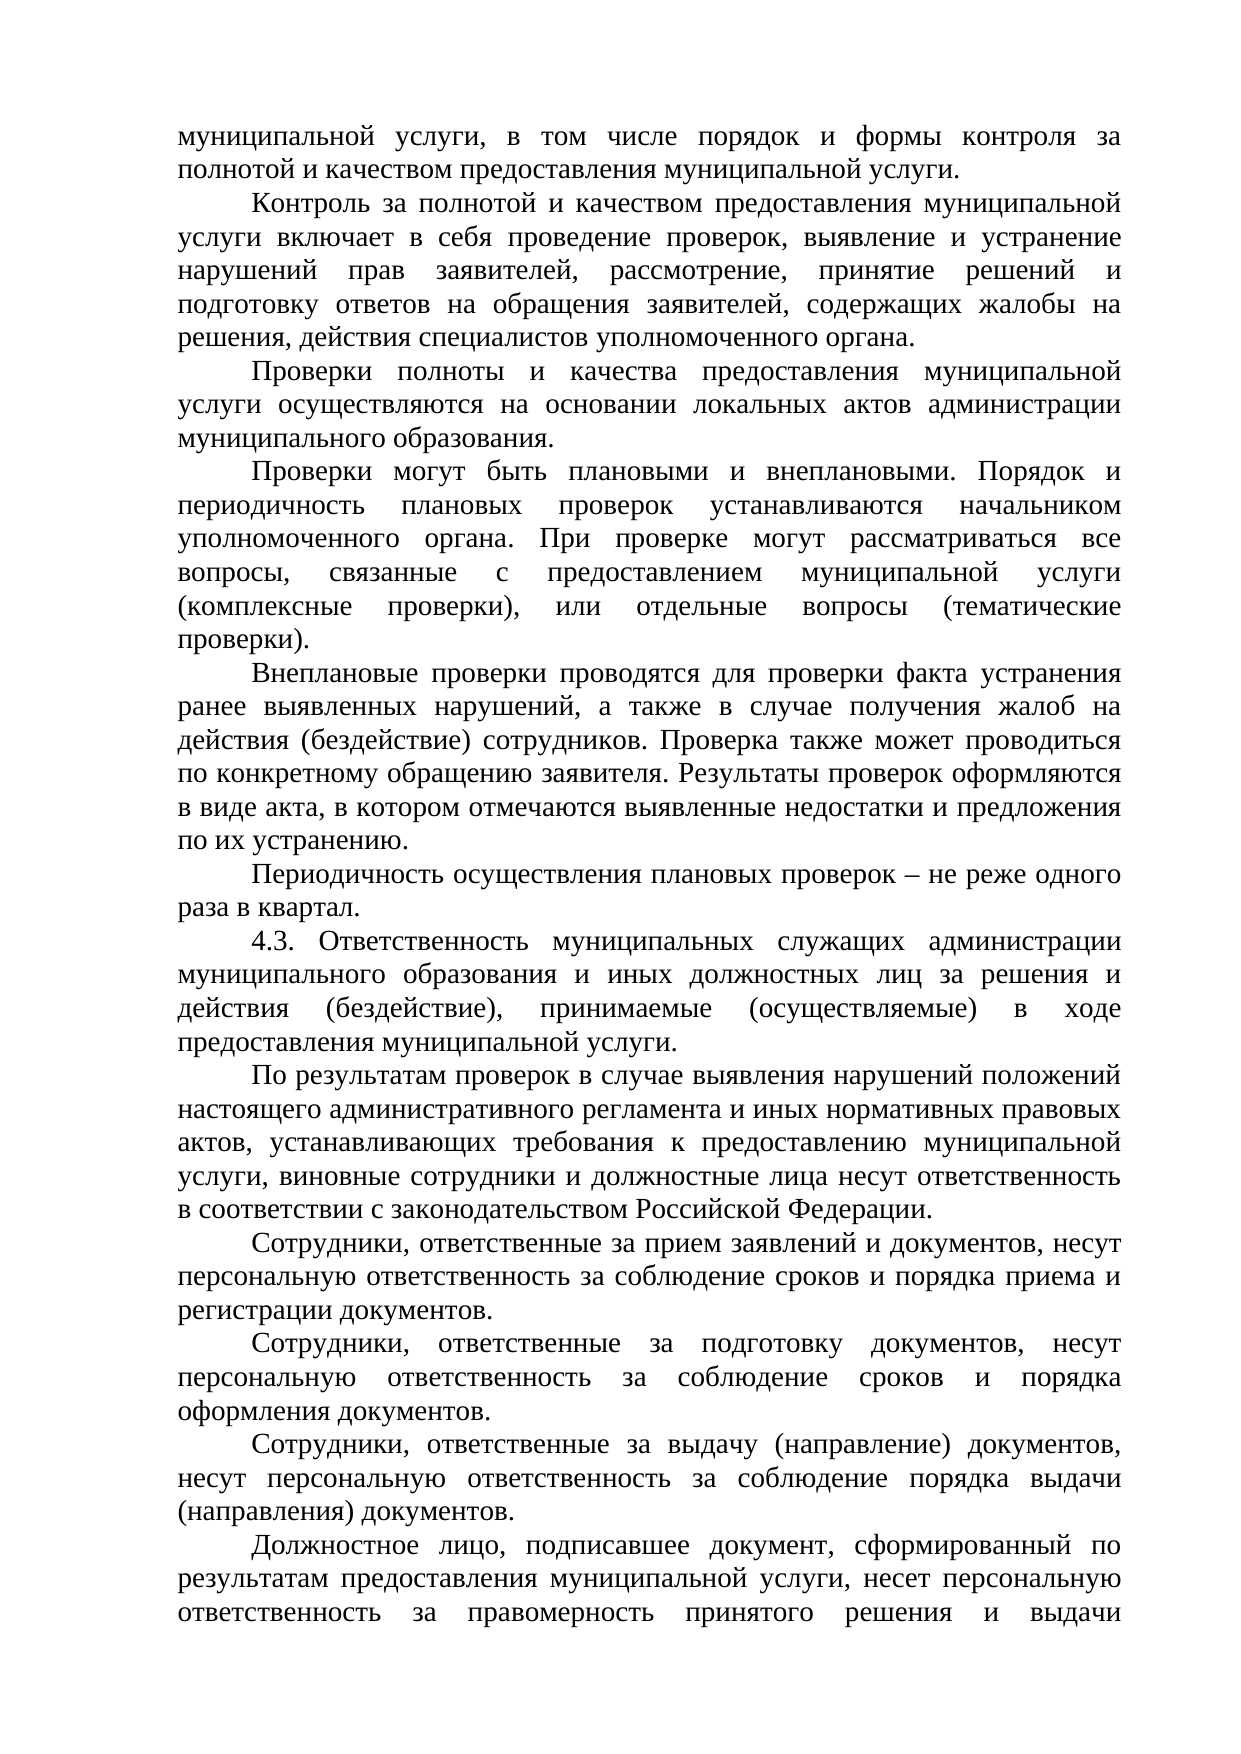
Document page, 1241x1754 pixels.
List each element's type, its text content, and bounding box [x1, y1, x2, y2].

text По результатам проверок в случае выявления нарушений положений настоящего административного регламента и иных нормативных правовых актов, устанавливающих требования к предоставлению муниципальной услуги, виновные сотрудники и должностные лица несут ответственность в соответствии с законодательством Российской Федерации. [177, 1057, 1122, 1225]
text Проверки полноты и качества предоставления муниципальной услуги осуществляются на основании локальных актов администрации муниципального образования. [177, 353, 1122, 453]
text Контроль за полнотой и качеством предоставления муниципальной услуги включает в себя проведение проверок, выявление и устранение нарушений прав заявителей, рассмотрение, принятие решений и подготовку ответов на обращения заявителей, содержащих жалобы на решения, действия специалистов уполномоченного органа. [177, 185, 1122, 353]
text 4.3. Ответственность муниципальных служащих администрации муниципального образования и иных должностных лиц за решения и действия (бездействие), принимаемые (осуществляемые) в ходе предоставления муниципальной услуги. [177, 923, 1122, 1057]
text Сотрудники, ответственные за выдачу (направление) документов, несут персональную ответственность за соблюдение порядка выдачи (направления) документов. [177, 1426, 1122, 1527]
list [177, 118, 1122, 185]
text Проверки могут быть плановыми и внеплановыми. Порядок и периодичность плановых проверок устанавливаются начальником уполномоченного органа. При проверке могут рассматриваться все вопросы, связанные с предоставлением муниципальной услуги (комплексные проверки), или отдельные вопросы (тематические проверки). [177, 453, 1122, 655]
text Внеплановые проверки проводятся для проверки факта устранения ранее выявленных нарушений, а также в случае получения жалоб на действия (бездействие) сотрудников. Проверка также может проводиться по конкретному обращению заявителя. Результаты проверок оформляются в виде акта, в котором отмечаются выявленные недостатки и предложения по их устранению. [177, 655, 1122, 856]
text Сотрудники, ответственные за прием заявлений и документов, несут персональную ответственность за соблюдение сроков и порядка приема и регистрации документов. [177, 1225, 1122, 1326]
text Сотрудники, ответственные за подготовку документов, несут персональную ответственность за соблюдение сроков и порядка оформления документов. [177, 1326, 1122, 1426]
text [177, 1527, 1122, 1627]
text Периодичность осуществления плановых проверок – не реже одного раза в квартал. [177, 856, 1122, 923]
